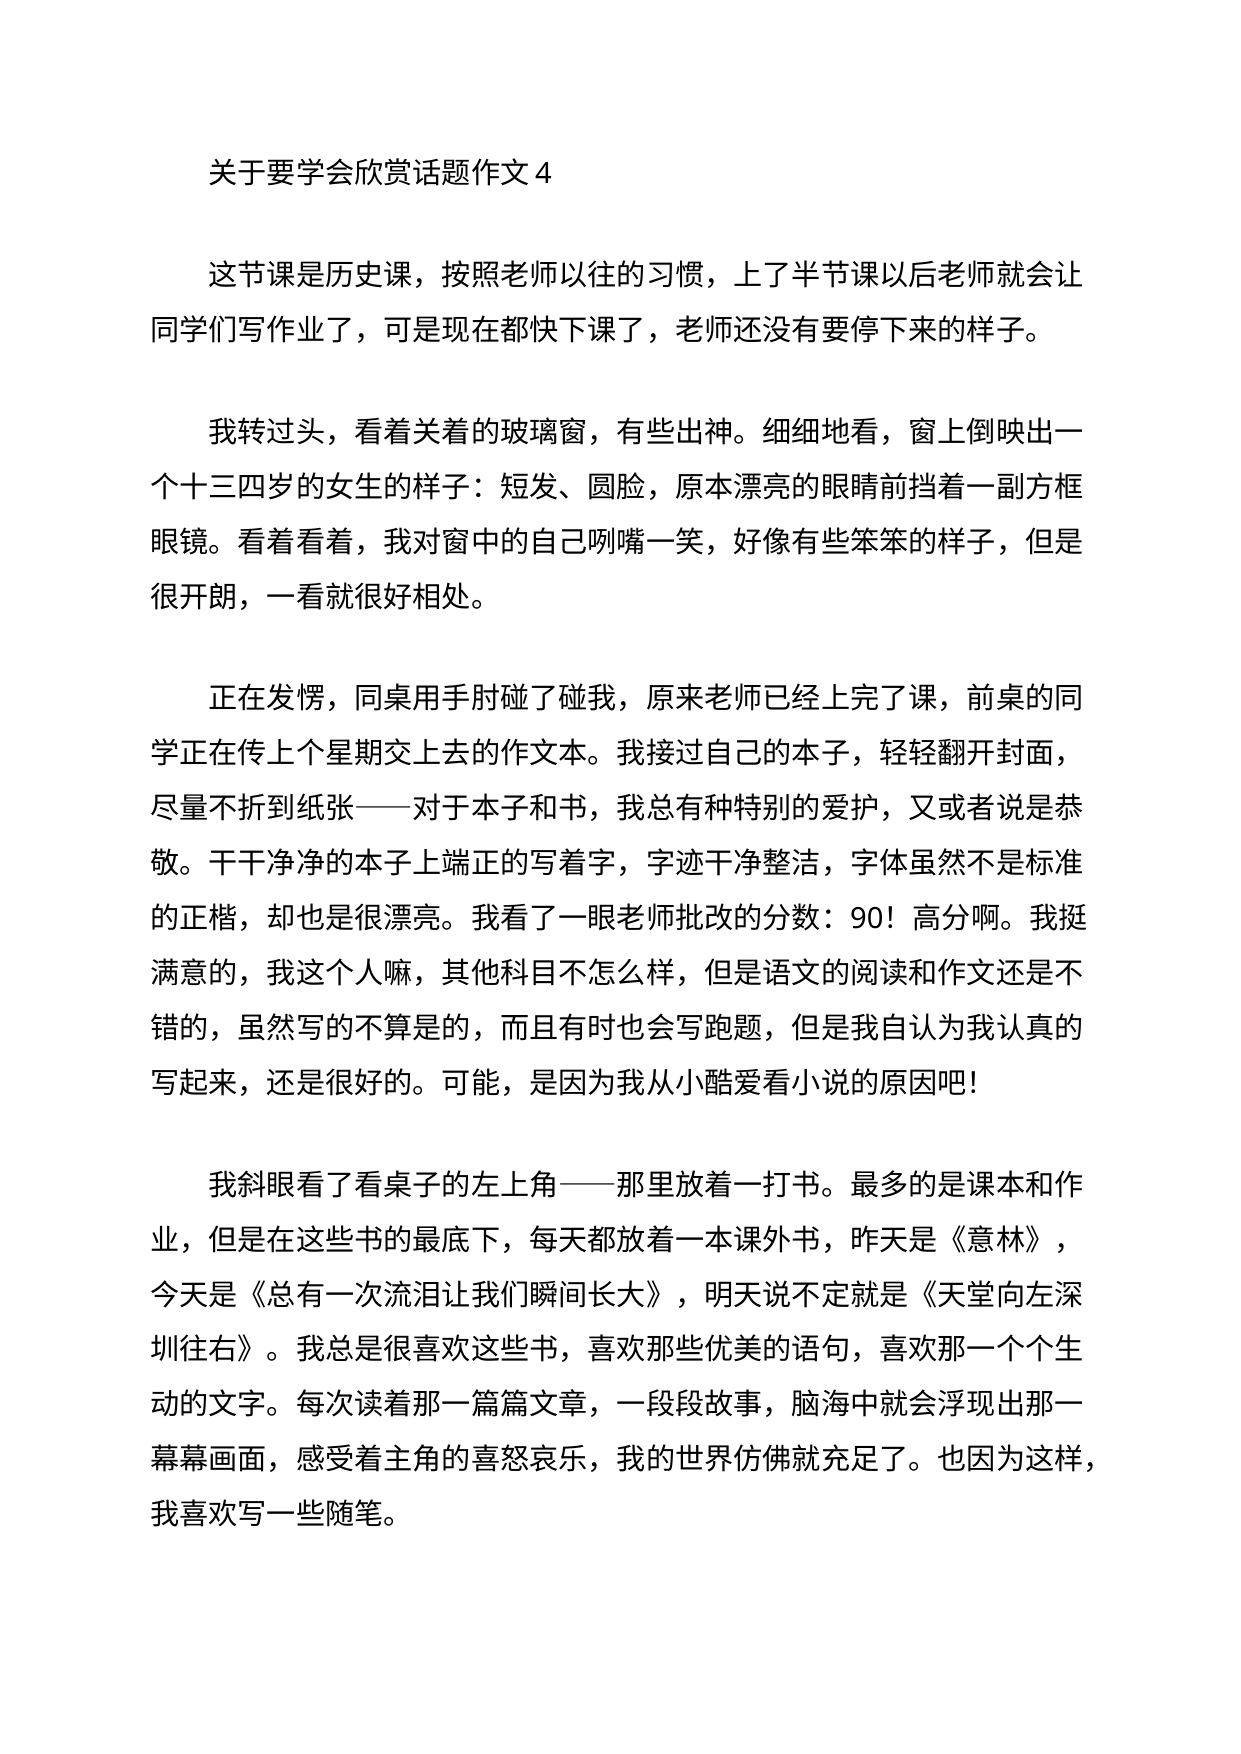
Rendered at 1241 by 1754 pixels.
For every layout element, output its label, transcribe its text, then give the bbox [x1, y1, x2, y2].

text 关于要学会欣赏话题作文4 [150, 150, 1090, 192]
text 正在发愣，同桌用手肘碰了碰我，原来老师已经上完了课，前桌的同学正在传上个星期交上去的作文本。我接过自己的本子，轻轻翻开封面，尽量不折到纸张——对于本子和书，我总有种特别的爱护，又或者说是恭敬。干干净净的本子上端正的写着字，字迹干净整洁，字体虽然不是标准的正楷，却也是很漂亮。我看了一眼老师批改的分数：90！高分啊。我挺满意的，我这个人嘛，其他科目不怎么样，但是语文的阅读和作文还是不错的，虽然写的不算是的，而且有时也会写跑题，但是我自认为我认真的写起来，还是很好的。可能，是因为我从小酷爱看小说的原因吧！ [150, 675, 1090, 1102]
text 这节课是历史课，按照老师以往的习惯，上了半节课以后老师就会让同学们写作业了，可是现在都快下课了，老师还没有要停下来的样子。 [150, 252, 1090, 349]
text 我转过头，看着关着的玻璃窗，有些出神。细细地看，窗上倒映出一个十三四岁的女生的样子：短发、圆脸，原本漂亮的眼睛前挡着一副方框眼镜。看着看着，我对窗中的自己咧嘴一笑，好像有些笨笨的样子，但是很开朗，一看就很好相处。 [150, 409, 1090, 616]
text 我斜眼看了看桌子的左上角——那里放着一打书。最多的是课本和作业，但是在这些书的最底下，每天都放着一本课外书，昨天是《意林》，今天是《总有一次流泪让我们瞬间长大》，明天说不定就是《天堂向左深圳往右》。我总是很喜欢这些书，喜欢那些优美的语句，喜欢那一个个生动的文字。每次读着那一篇篇文章，一段段故事，脑海中就会浮现出那一幕幕画面，感受着主角的喜怒哀乐，我的世界仿佛就充足了。也因为这样，我喜欢写一些随笔。 [150, 1161, 1090, 1533]
